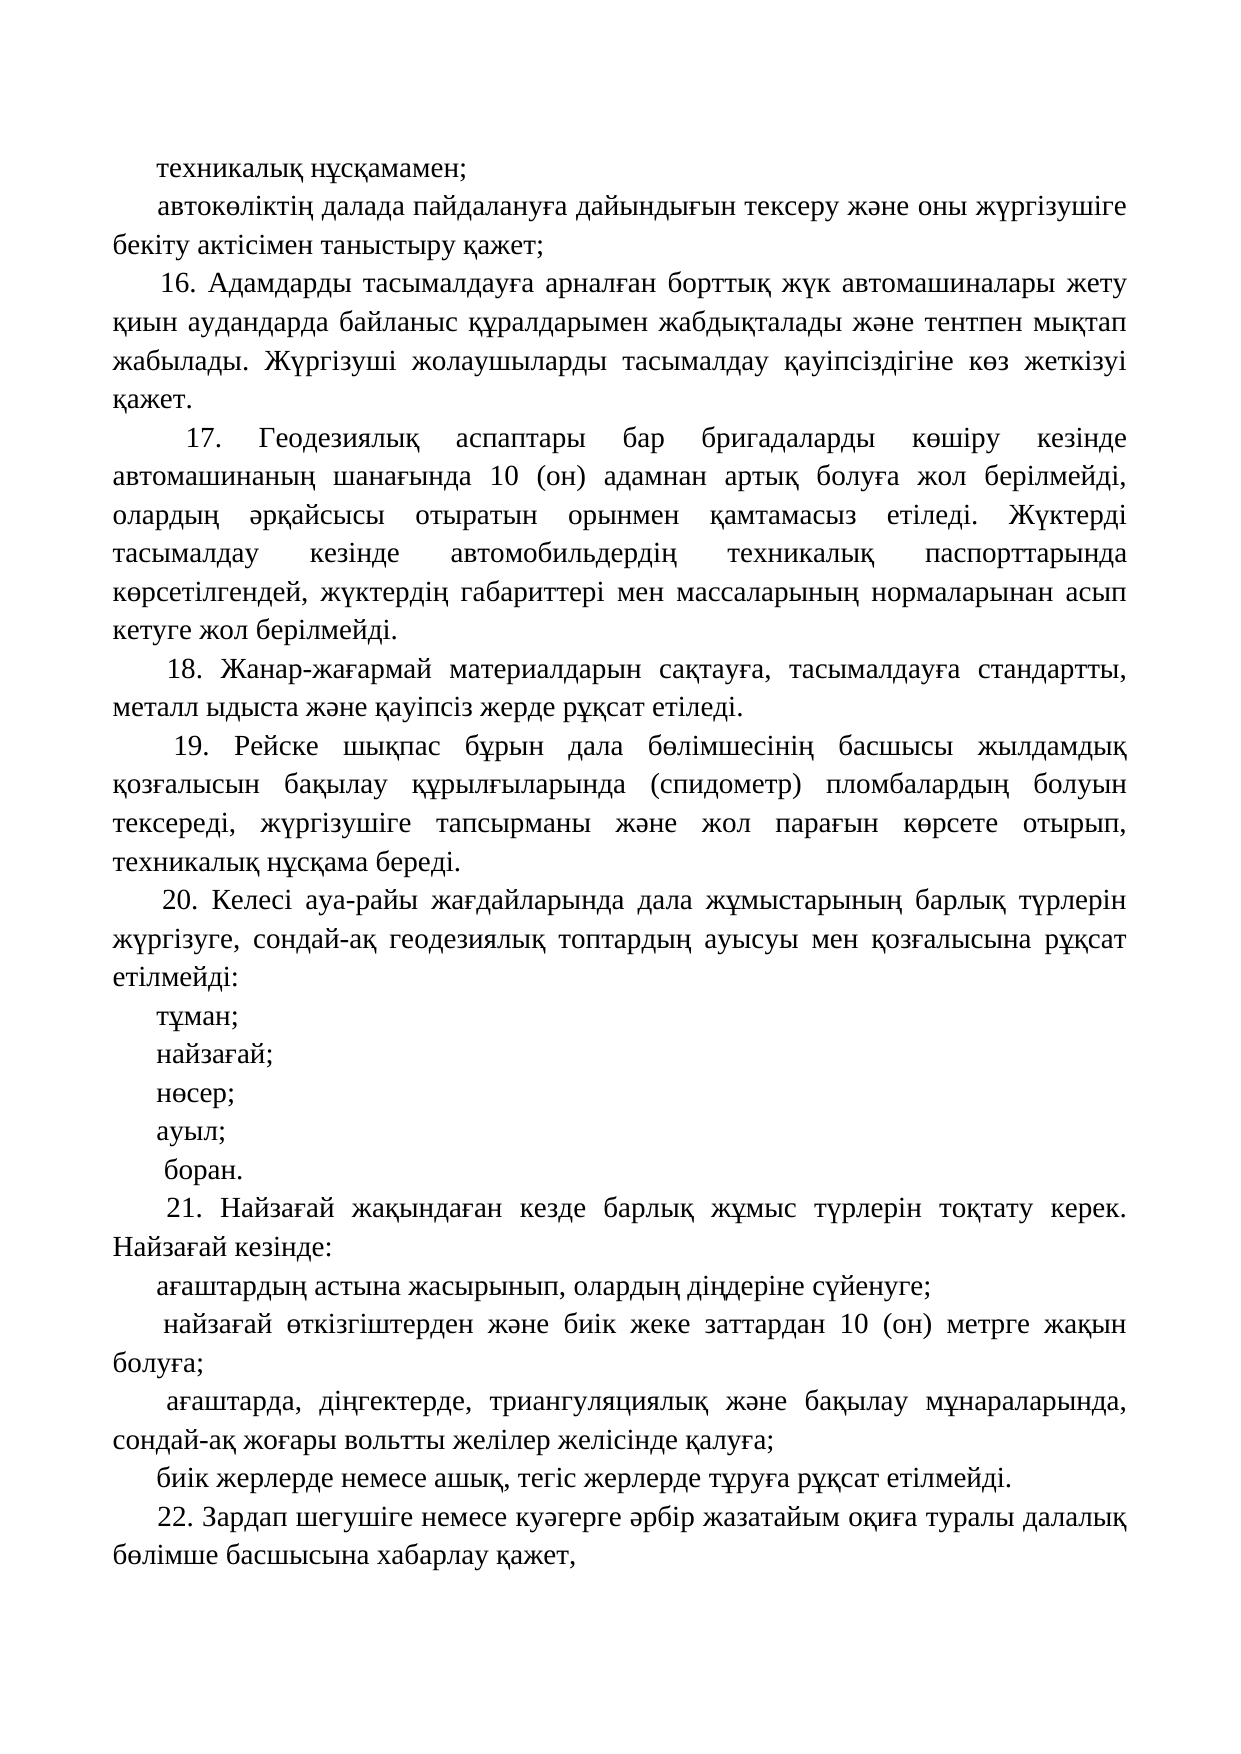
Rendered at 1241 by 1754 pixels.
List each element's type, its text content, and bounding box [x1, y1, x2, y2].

text нөсер; [112, 1075, 1128, 1108]
text боран. [112, 1152, 1128, 1186]
text ағаштардың астына жасырынып, олардың діңдеріне сүйенуге; [112, 1268, 1128, 1301]
text 21. Найзағай жақындаған кезде барлық жұмыс түрлерін тоқтату керек. Найзағай кезінде: [112, 1191, 1128, 1263]
text тұман; [112, 998, 1128, 1031]
text 17. Геодезиялық аспаптары бар бригадаларды көшіру кезінде автомашинаның шанағында 10 (он) адамнан артық болуға жол берілмейді, олардың әрқайсысы отыратын орынмен қамтамасыз етіледі. Жүктерді тасымалдау кезінде автомобильдердің техникалық паспорттарында көрсетілгендей, жүктердің габариттері мен массаларының нормаларынан асып кетуге жол берілмейді. [112, 420, 1128, 646]
text 20. Келесі ауа-райы жағдайларында дала жұмыстарының барлық түрлерін жүргізуге, сондай-ақ геодезиялық топтардың ауысуы мен қозғалысына рұқсат етілмейді: [112, 882, 1128, 993]
text найзағай; [112, 1036, 1128, 1070]
text ауыл; [112, 1113, 1128, 1147]
text техникалық нұсқамамен; [112, 150, 1128, 183]
text 19. Рейске шықпас бұрын дала бөлімшесінің басшысы жылдамдық қозғалысын бақылау құрылғыларында (спидометр) пломбалардың болуын тексереді, жүргізушіге тапсырманы және жол парағын көрсете отырып, техникалық нұсқама береді. [112, 728, 1128, 877]
text найзағай өткізгіштерден және биік жеке заттардан 10 (он) метрге жақын болуға; [112, 1306, 1128, 1378]
text 16. Адамдарды тасымалдауға арналған борттық жүк автомашиналары жету қиын аудандарда байланыс құралдарымен жабдықталады және тентпен мықтап жабылады. Жүргізуші жолаушыларды тасымалдау қауіпсіздігіне көз жеткізуі қажет. [112, 266, 1128, 415]
text 18. Жанар-жағармай материалдарын сақтауға, тасымалдауға стандартты, металл ыдыста және қауіпсіз жерде рұқсат етіледі. [112, 651, 1128, 723]
text биік жерлерде немесе ашық, тегіс жерлерде тұруға рұқсат етілмейді. [112, 1460, 1128, 1494]
text автокөліктің далада пайдалануға дайындығын тексеру және оны жүргізушіге бекіту актісімен таныстыру қажет; [112, 188, 1128, 261]
text 22. Зардап шегушіге немесе куәгерге әрбір жазатайым оқиға туралы далалық бөлімше басшысына хабарлау қажет, [112, 1499, 1128, 1571]
text ағаштарда, діңгектерде, триангуляциялық және бақылау мұнараларында, сондай-ақ жоғары вольтты желілер желісінде қалуға; [112, 1383, 1128, 1455]
